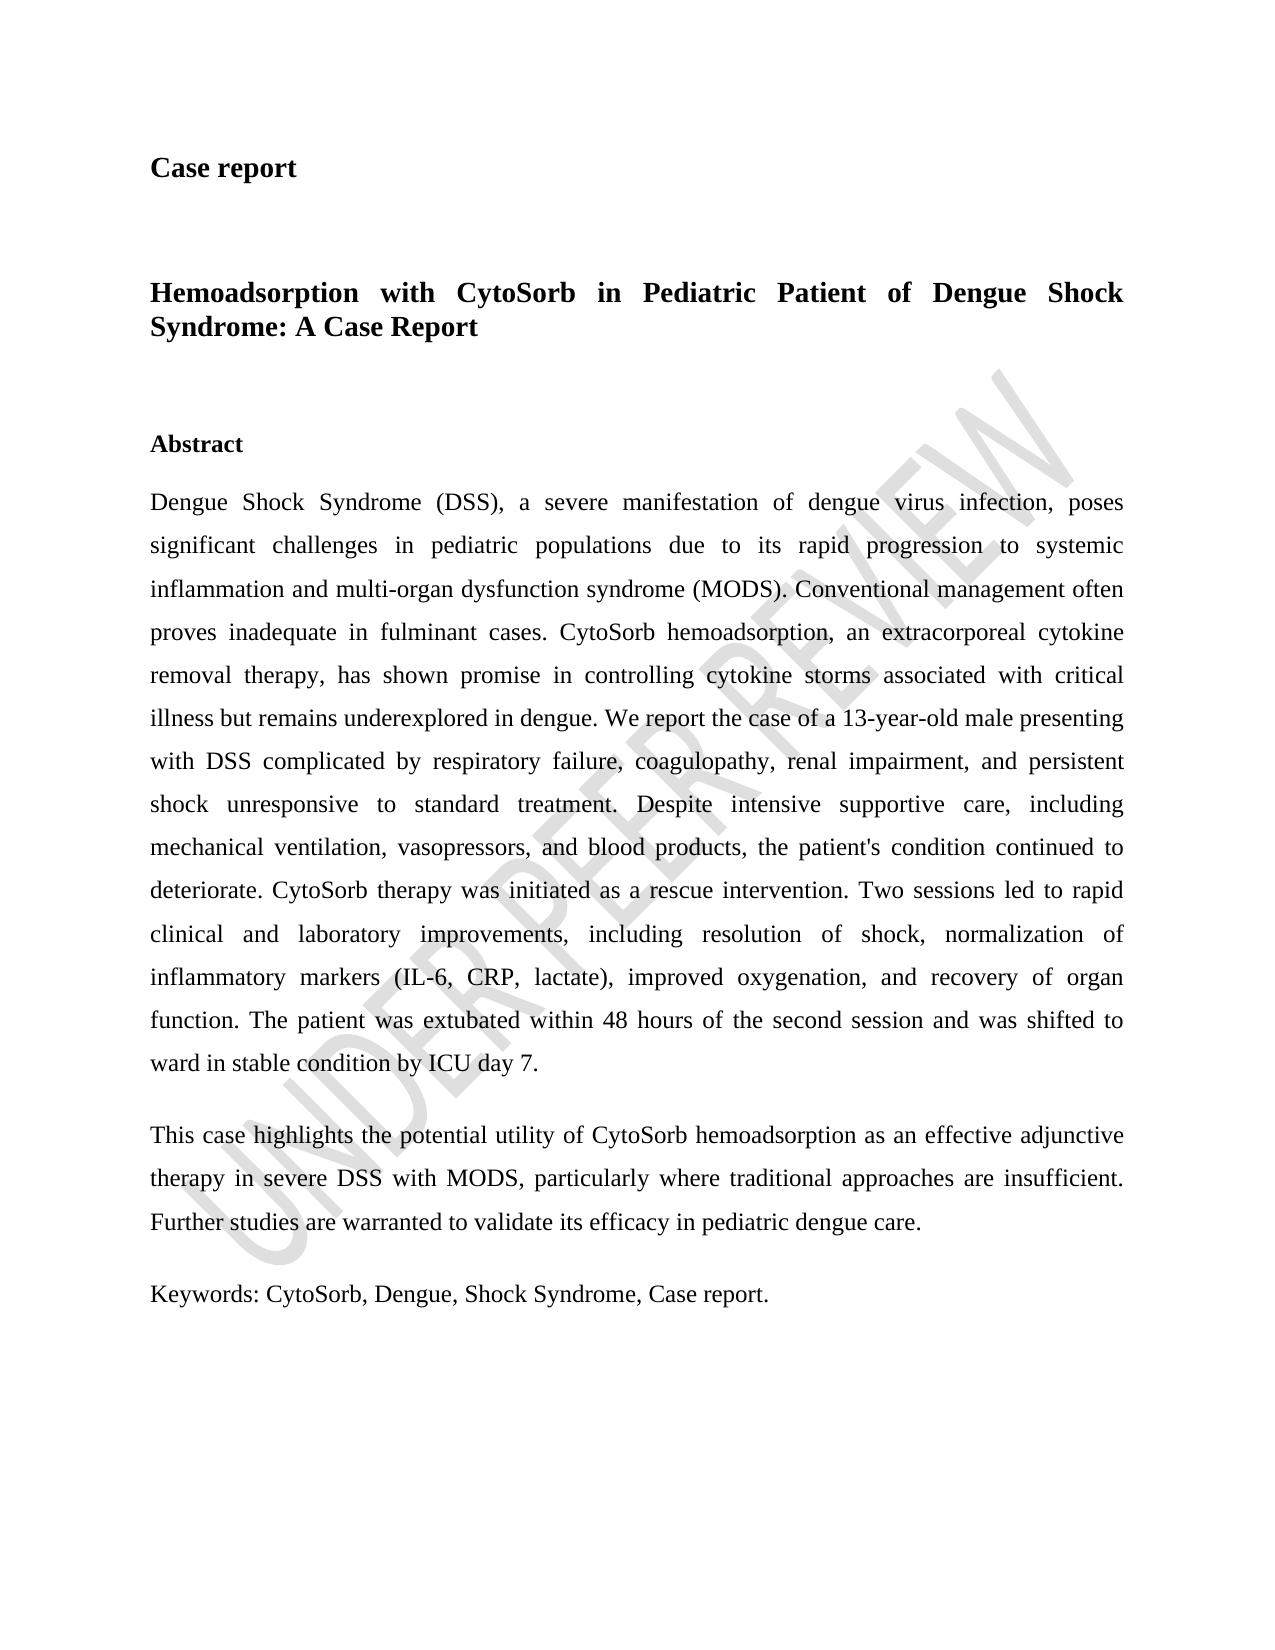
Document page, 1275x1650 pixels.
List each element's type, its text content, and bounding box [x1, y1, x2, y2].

text Case report [150, 150, 1125, 183]
text This case highlights the potential utility of CytoSorb hemoadsorption as an effective adjunctive therapy in severe DSS with MODS, particularly where traditional approaches are insufficient. Further studies are warranted to validate its efficacy in pediatric dengue care. [150, 1120, 1125, 1235]
text Dengue Shock Syndrome (DSS), a severe manifestation of dengue virus infection, poses significant challenges in pediatric populations due to its rapid progression to systemic inflammation and multi-organ dysfunction syndrome (MODS). Conventional management often proves inadequate in fulminant cases. CytoSorb hemoadsorption, an extracorporeal cytokine removal therapy, has shown promise in controlling cytokine storms associated with critical illness but remains underexplored in dengue. We report the case of a 13-year-old male presenting with DSS complicated by respiratory failure, coagulopathy, renal impairment, and persistent shock unresponsive to standard treatment. Despite intensive supportive care, including mechanical ventilation, vasopressors, and blood products, the patient's condition continued to deteriorate. CytoSorb therapy was initiated as a rescue intervention. Two sessions led to rapid clinical and laboratory improvements, including resolution of shock, normalization of inflammatory markers (IL-6, CRP, lactate), improved oxygenation, and recovery of organ function. The patient was extubated within 48 hours of the second session and was shifted to ward in stable condition by ICU day 7. [150, 487, 1125, 1077]
text Abstract [150, 429, 1125, 458]
text Hemoadsorption with CytoSorb in Pediatric Patient of Dengue Shock Syndrome: A Case Report [150, 275, 1125, 342]
text Keywords: CytoSorb, Dengue, Shock Syndrome, Case report. [150, 1279, 1125, 1308]
